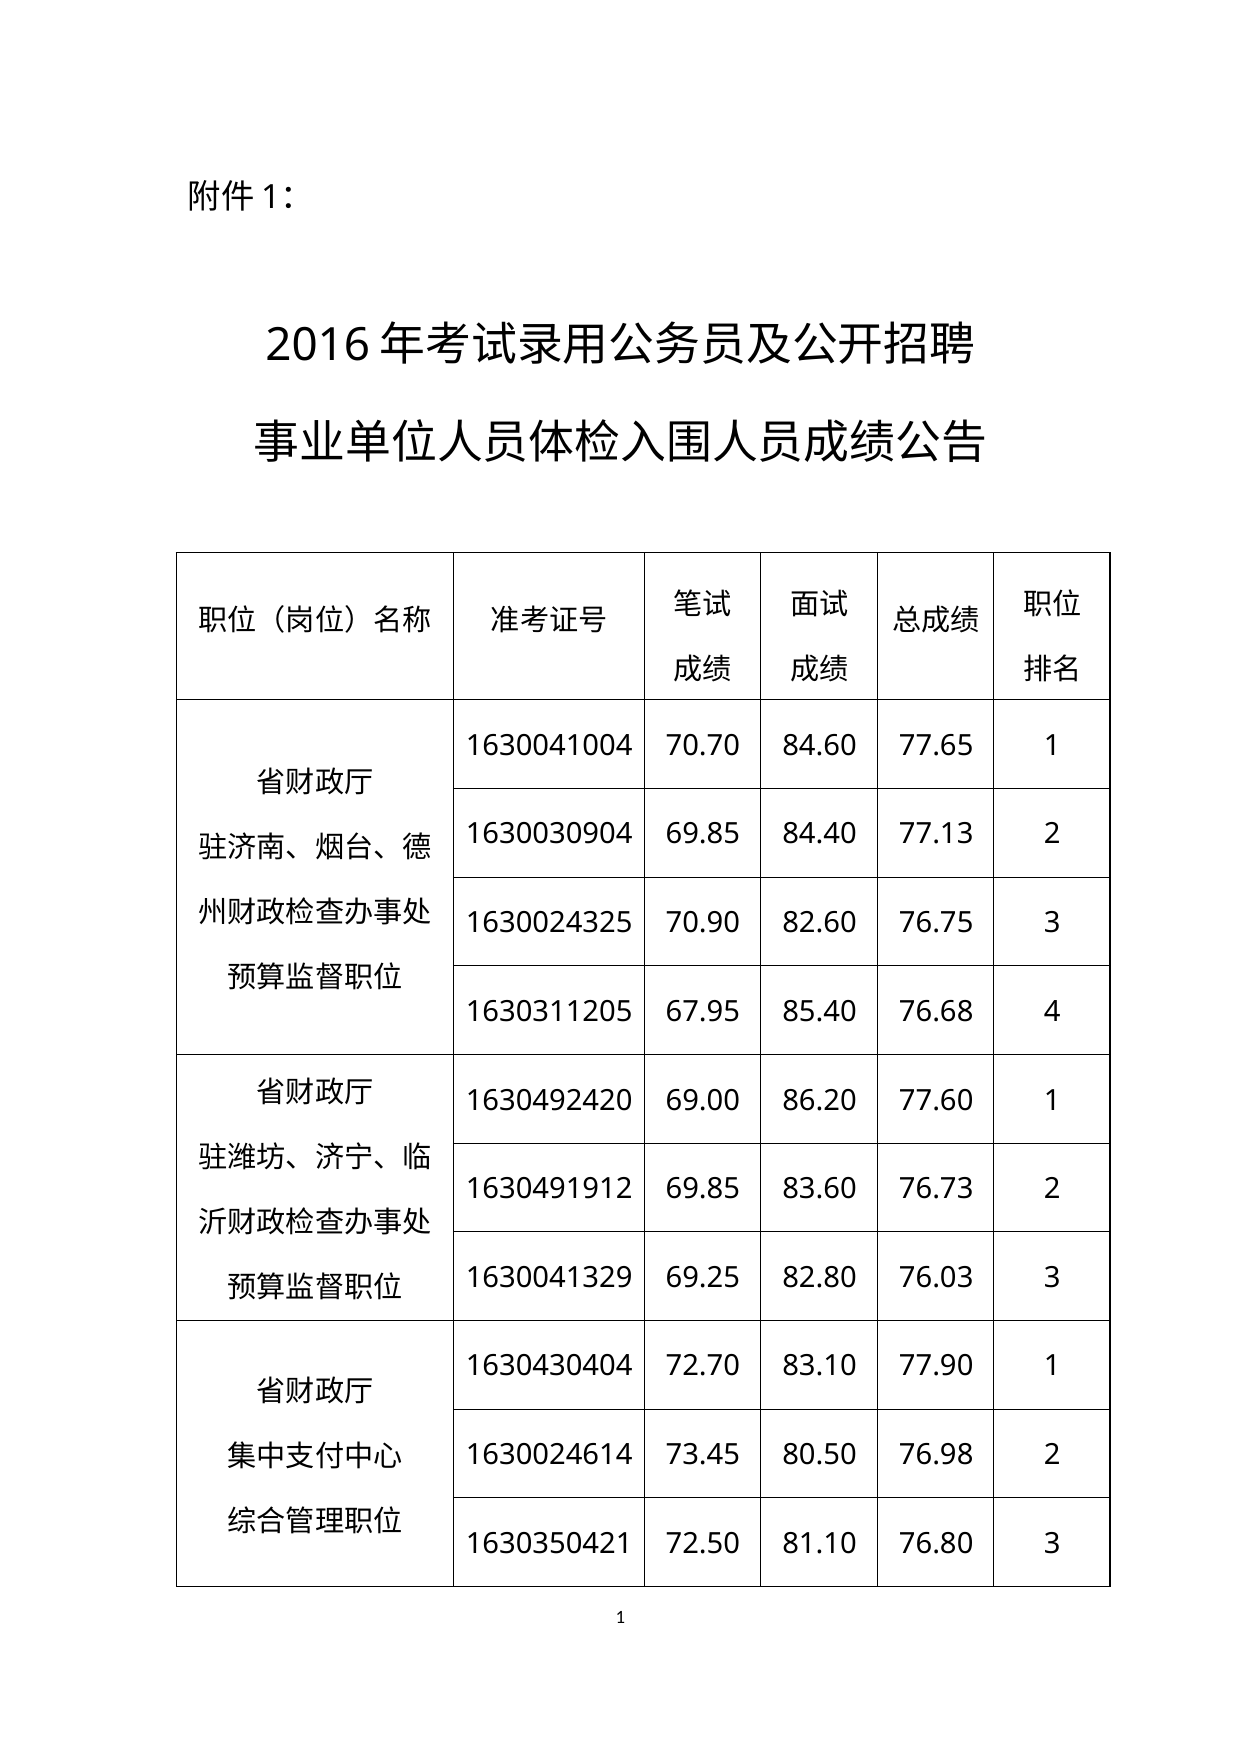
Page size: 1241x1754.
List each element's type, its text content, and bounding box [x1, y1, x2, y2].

table_cell 1630024614 [454, 1410, 644, 1497]
table_cell 70.90 [645, 878, 760, 965]
table_cell 67.95 [645, 966, 760, 1054]
table_cell 1 [994, 1055, 1109, 1142]
table_header 职位（岗位）名称 [177, 553, 453, 699]
table_cell 3 [994, 1498, 1109, 1586]
table_cell 76.73 [878, 1144, 993, 1231]
table_cell 86.20 [761, 1055, 877, 1142]
text 附件1： [187, 162, 1053, 227]
table_cell 76.75 [878, 878, 993, 965]
table_cell 84.40 [761, 789, 877, 877]
table_cell 76.98 [878, 1410, 993, 1497]
table_cell 2 [994, 1144, 1109, 1231]
table_cell 69.00 [645, 1055, 760, 1142]
text 2016年考试录用公务员及公开招聘 [187, 292, 1053, 389]
table_cell 3 [994, 878, 1109, 965]
table_cell 1630350421 [454, 1498, 644, 1586]
table_cell 84.60 [761, 700, 877, 788]
table_cell 77.60 [878, 1055, 993, 1142]
table_cell 85.40 [761, 966, 877, 1054]
table_cell 83.10 [761, 1321, 877, 1408]
table_cell 1630492420 [454, 1055, 644, 1142]
table_cell 82.60 [761, 878, 877, 965]
table_cell 1630041004 [454, 700, 644, 788]
table_header 笔试 成绩 [645, 553, 760, 699]
table_cell 2 [994, 789, 1109, 877]
table_cell 72.70 [645, 1321, 760, 1408]
table_header 准考证号 [454, 553, 644, 699]
table_header 职位 排名 [994, 553, 1109, 699]
table_cell 81.10 [761, 1498, 877, 1586]
table_cell 1630311205 [454, 966, 644, 1054]
table_cell 3 [994, 1232, 1109, 1320]
table_cell 1630491912 [454, 1144, 644, 1231]
table_cell 77.13 [878, 789, 993, 877]
table_cell 77.90 [878, 1321, 993, 1408]
table_cell 1630041329 [454, 1232, 644, 1320]
table_header 面试 成绩 [761, 553, 877, 699]
table_cell 69.85 [645, 789, 760, 877]
table_cell 69.25 [645, 1232, 760, 1320]
table_cell 77.65 [878, 700, 993, 788]
table_cell 省财政厅 驻潍坊、济宁、临沂财政检查办事处 预算监督职位 [177, 1055, 453, 1320]
table_cell 76.68 [878, 966, 993, 1054]
table_cell 2 [994, 1410, 1109, 1497]
table_cell 82.80 [761, 1232, 877, 1320]
table_cell 1630024325 [454, 878, 644, 965]
table_cell 69.85 [645, 1144, 760, 1231]
text 事业单位人员体检入围人员成绩公告 [187, 389, 1053, 487]
table_cell 72.50 [645, 1498, 760, 1586]
table_cell 1 [994, 1321, 1109, 1408]
table_cell 4 [994, 966, 1109, 1054]
table_cell 70.70 [645, 700, 760, 788]
table_cell 76.80 [878, 1498, 993, 1586]
table_cell 1 [994, 700, 1109, 788]
table_cell 1630030904 [454, 789, 644, 877]
table_cell 73.45 [645, 1410, 760, 1497]
table_cell 省财政厅 集中支付中心 综合管理职位 [177, 1321, 453, 1586]
table_cell 80.50 [761, 1410, 877, 1497]
table_cell 省财政厅 驻济南、烟台、德州财政检查办事处 预算监督职位 [177, 700, 453, 1054]
table_header 总成绩 [878, 553, 993, 699]
table_cell 83.60 [761, 1144, 877, 1231]
table_cell 76.03 [878, 1232, 993, 1320]
table_cell 1630430404 [454, 1321, 644, 1408]
